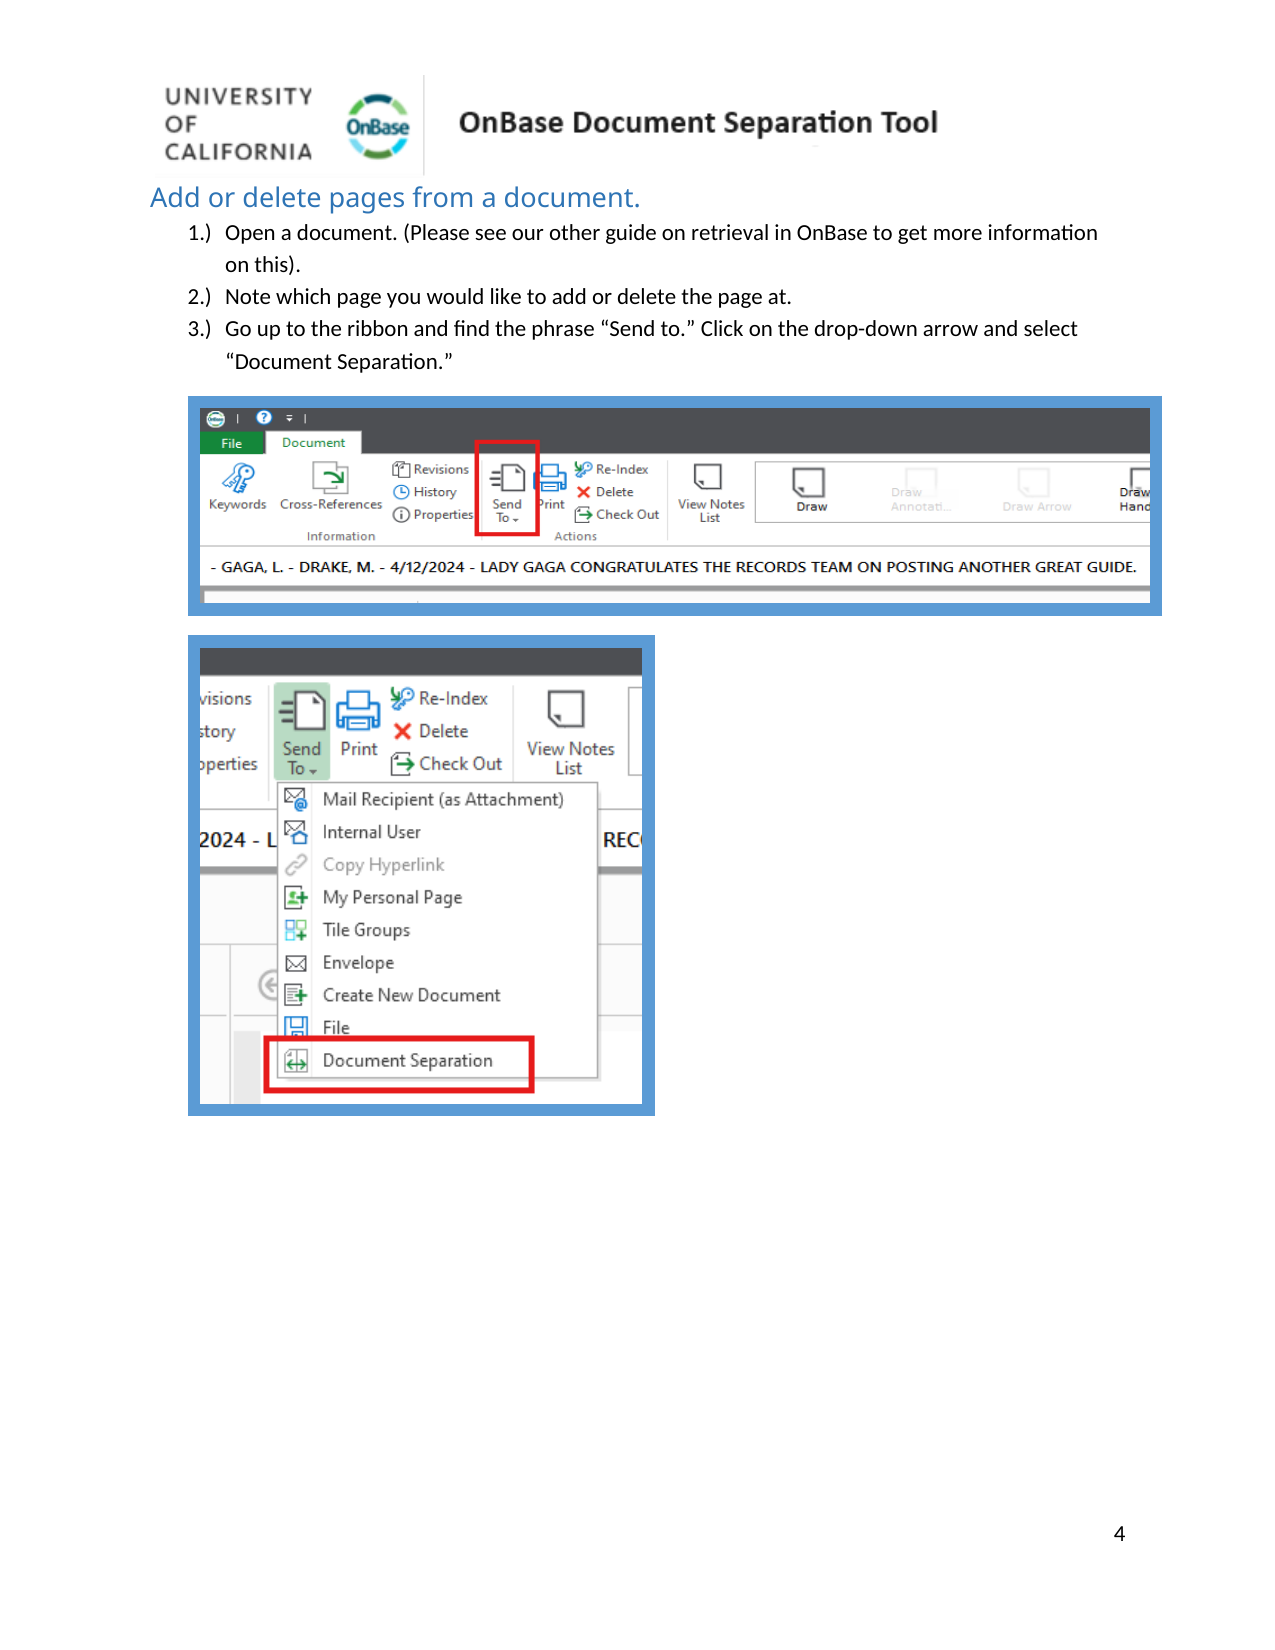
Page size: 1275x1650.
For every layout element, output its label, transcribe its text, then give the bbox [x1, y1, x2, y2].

list Open a document. (Please see our other guide on retrieval in OnBase to get more information on this). [187, 218, 1125, 278]
subtitle Add or delete pages from a document. [150, 178, 1125, 215]
list Go up to the ribbon and find the phrase “Send to.” Click on the drop-down arrow and select “Document Separation.” [187, 314, 1125, 375]
picture [200, 648, 642, 1104]
list Note which page you would like to add or delete the page at. [187, 282, 1125, 310]
picture [155, 75, 972, 179]
picture [200, 408, 1150, 603]
